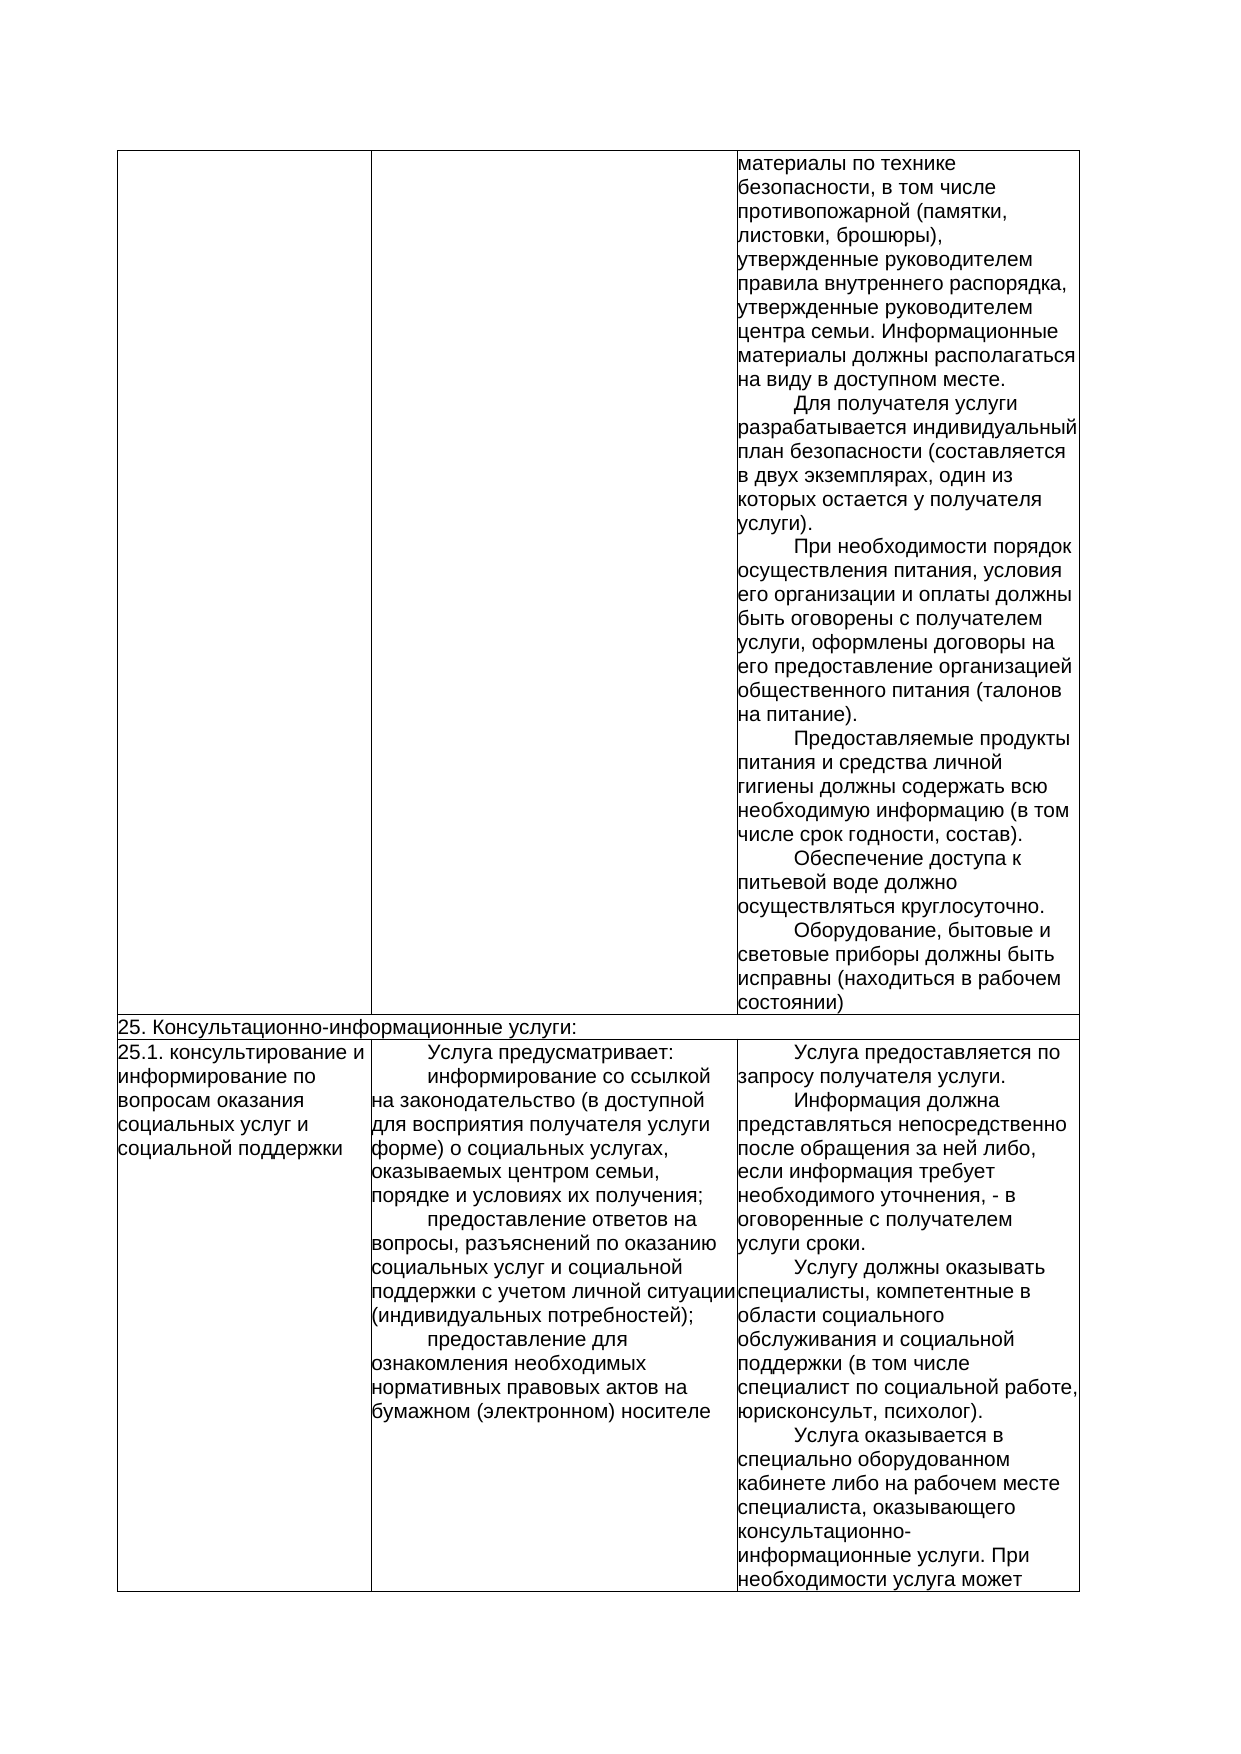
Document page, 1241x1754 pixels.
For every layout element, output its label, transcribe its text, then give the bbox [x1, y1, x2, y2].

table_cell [372, 1040, 737, 1591]
table_cell 25. Консультационно-информационные услуги: [118, 1015, 1079, 1038]
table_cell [118, 1040, 371, 1591]
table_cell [118, 151, 371, 1013]
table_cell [738, 1040, 1079, 1591]
